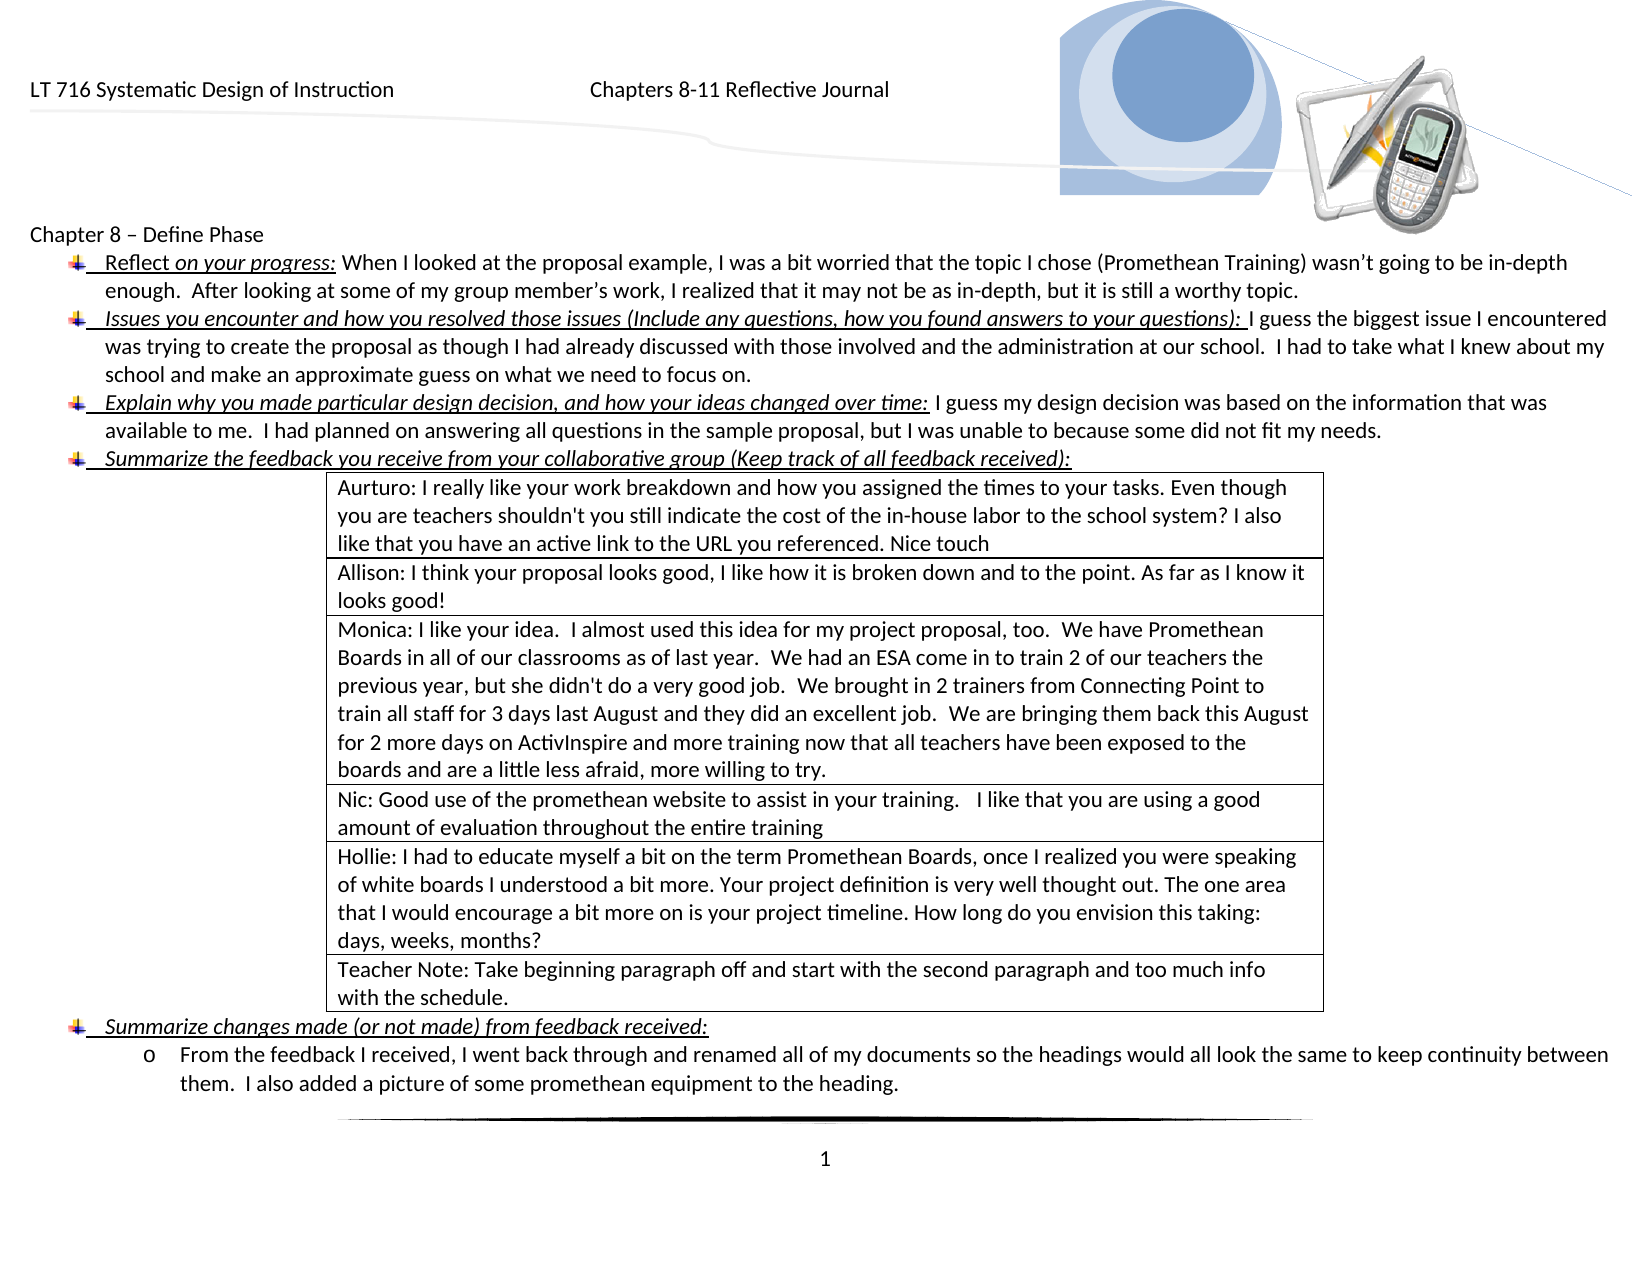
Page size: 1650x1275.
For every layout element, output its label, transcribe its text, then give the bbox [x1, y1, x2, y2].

picture [68, 394, 86, 411]
table_header Aurturo: I really like your work breakdown and how you assigned the times to your tasks. Even though you are teachers shouldn't you still indicate the cost of the in-house labor to the school system? I also like that you have an active link to the URL you referenced. Nice touch [327, 473, 1323, 557]
list Summarize the feedback you receive from your collaborative group (Keep track of all feedback received): [67, 444, 1620, 472]
list Summarize changes made (or not made) from feedback received: [67, 1012, 1620, 1040]
list From the feedback I received, I went back through and renamed all of my documents so the headings would all look the same to keep continuity between them. I also added a picture of some promethean equipment to the heading. [142, 1040, 1620, 1097]
picture [1290, 52, 1482, 239]
table_cell Teacher Note: Take beginning paragraph off and start with the second paragraph and too much info with the schedule. [327, 955, 1323, 1011]
table_cell Monica: I like your idea. I almost used this idea for my project proposal, too. We have Promethean Boards in all of our classrooms as of last year. We had an ESA come in to train 2 of our teachers the previous year, but she didn't do a very good job. We brought in 2 trainers from Connecting Point to train all staff for 3 days last August and they did an excellent job. We are bringing them back this August for 2 more days on ActivInspire and more training now that all teachers have been exposed to the boards and are a little less afraid, more willing to try. [327, 616, 1323, 784]
picture [68, 309, 86, 327]
picture [68, 450, 86, 467]
picture [337, 1115, 1313, 1124]
picture [68, 253, 86, 271]
list Issues you encounter and how you resolved those issues (Include any questions, how you found answers to your questions): I guess the biggest issue I encountered was trying to create the proposal as though I had already discussed with those involved and the administration at our school. I had to take what I knew about my school and make an approximate guess on what we need to focus on. [67, 304, 1620, 388]
table_cell Allison: I think your proposal looks good, I like how it is broken down and to the point. As far as I know it looks good! [327, 559, 1323, 614]
picture [68, 1017, 86, 1035]
list Explain why you made particular design decision, and how your ideas changed over time: I guess my design decision was based on the information that was available to me. I had planned on answering all questions in the sample proposal, but I was unable to because some did not fit my needs. [67, 388, 1620, 444]
list Reflect on your progress: When I looked at the proposal example, I was a bit worried that the topic I chose (Promethean Training) wasn’t going to be in-depth enough. After looking at some of my group member’s work, I realized that it may not be as in-depth, but it is still a worthy topic. [67, 248, 1620, 304]
text Chapter 8 – Define Phase [30, 220, 1620, 248]
table_cell Nic: Good use of the promethean website to assist in your training. I like that you are using a good amount of evaluation throughout the entire training [327, 785, 1323, 841]
table_cell Hollie: I had to educate myself a bit on the term Promethean Boards, once I realized you were speaking of white boards I understood a bit more. Your project definition is very well thought out. The one area that I would encourage a bit more on is your project timeline. How long do you envision this taking: days, weeks, months? [327, 842, 1323, 954]
